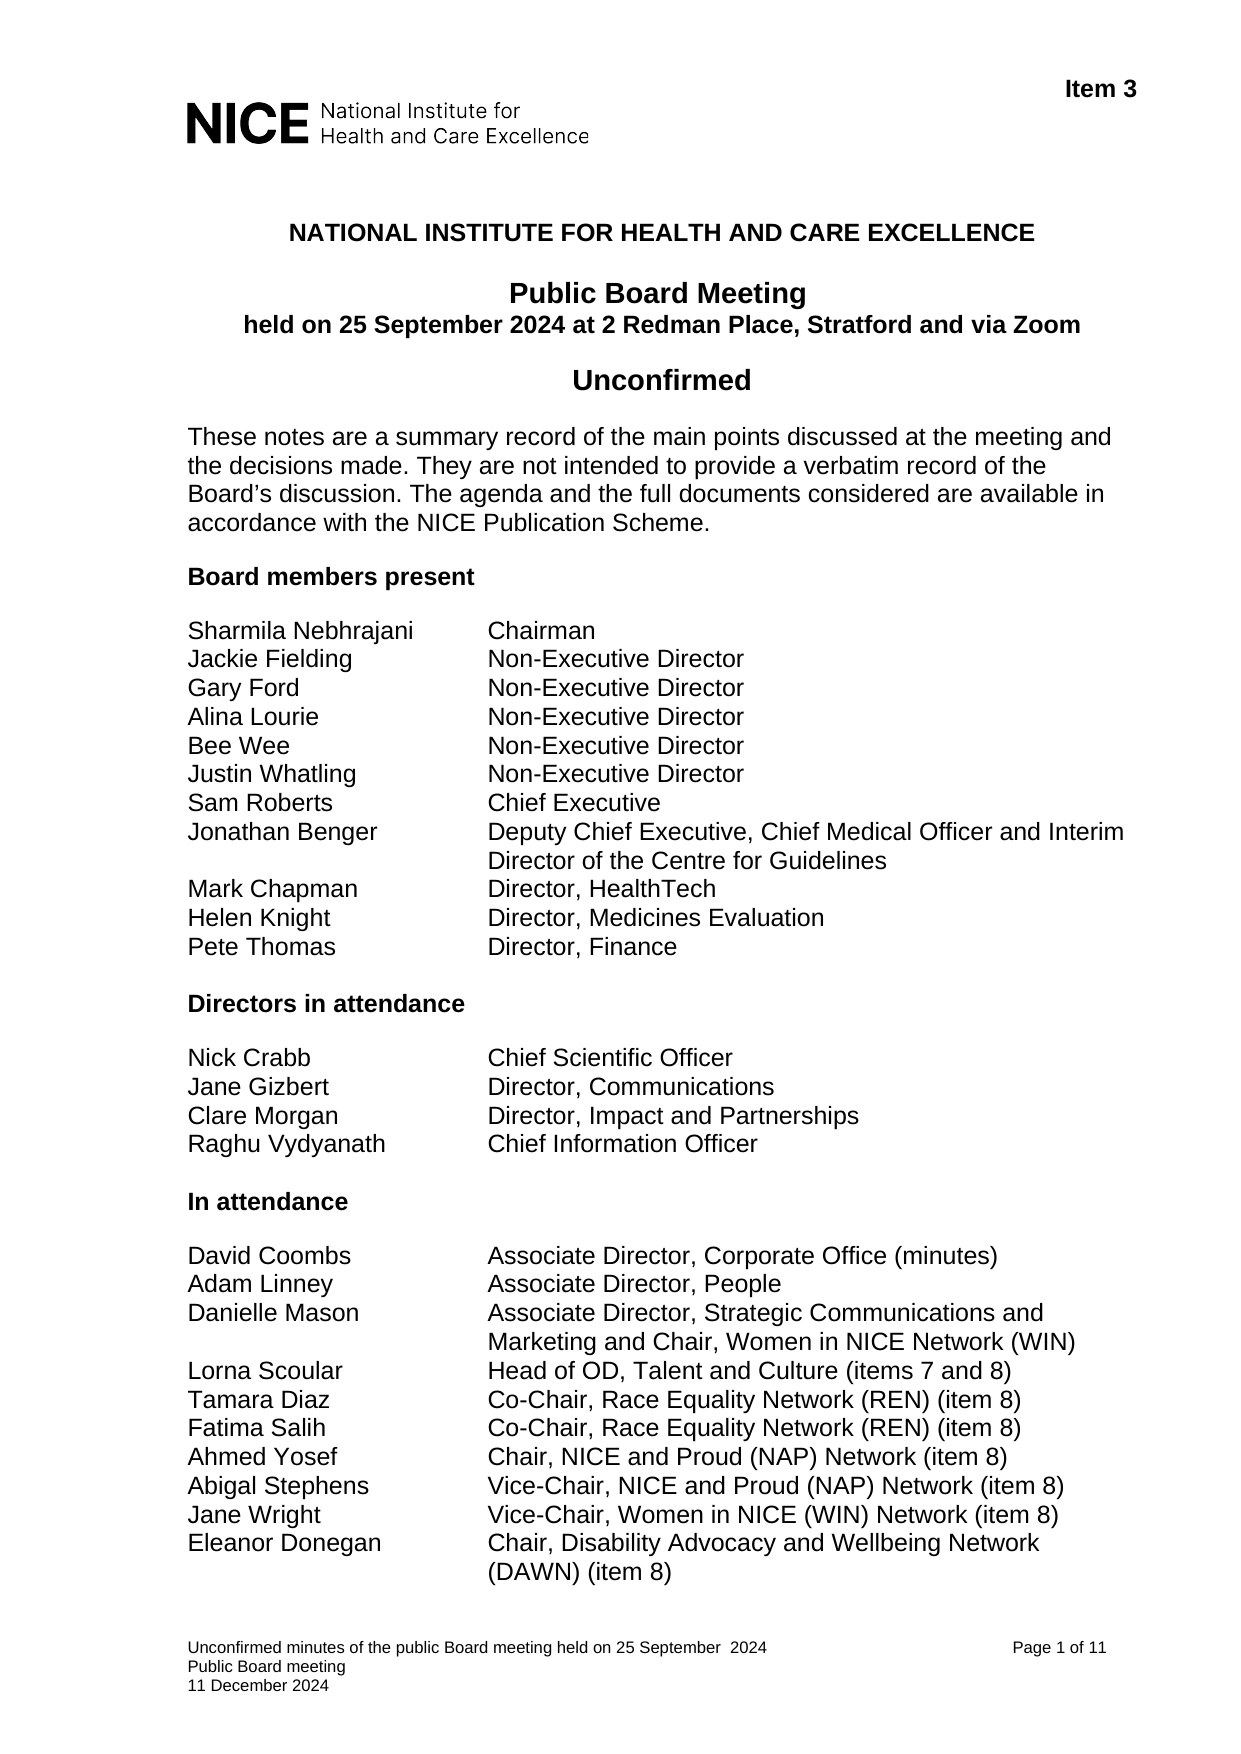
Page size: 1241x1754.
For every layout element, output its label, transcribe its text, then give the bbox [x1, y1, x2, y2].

text Nick Crabb Chief Scientific Officer [187, 1043, 1137, 1072]
text NATIONAL INSTITUTE FOR HEALTH AND CARE EXCELLENCE [187, 218, 1137, 247]
text Mark Chapman Director, HealthTech [187, 874, 1137, 903]
text These notes are a summary record of the main points discussed at the meeting and the decisions made. They are not intended to provide a verbatim record of the Board’s discussion. The agenda and the full documents considered are available in accordance with the NICE Publication Scheme. [187, 422, 1137, 537]
text Danielle Mason Associate Director, Strategic Communications and Marketing and Chair, Women in NICE Network (WIN) [187, 1298, 1137, 1356]
text Ahmed Yosef Chair, NICE and Proud (NAP) Network (item 8) [187, 1442, 1137, 1471]
subtitle Directors in attendance [187, 989, 1137, 1018]
text Alina Lourie Non-Executive Director [187, 702, 1137, 731]
text Sharmila Nebhrajani Chairman [187, 616, 1137, 644]
text Jane Wright Vice-Chair, Women in NICE (WIN) Network (item 8) [187, 1499, 1137, 1528]
text Lorna Scoular Head of OD, Talent and Culture (items 7 and 8) [187, 1356, 1137, 1384]
text Jane Gizbert Director, Communications [187, 1072, 1137, 1101]
text Adam Linney Associate Director, People [187, 1269, 1137, 1298]
text Clare Morgan Director, Impact and Partnerships [187, 1101, 1137, 1129]
text Justin Whatling Non-Executive Director [187, 759, 1137, 788]
title Public Board Meeting held on 25 September 2024 at 2 Redman Place, Stratford and via Zoom [187, 276, 1137, 338]
text Jonathan Benger Deputy Chief Executive, Chief Medical Officer and Interim Director of the Centre for Guidelines [187, 817, 1137, 874]
text Gary Ford Non-Executive Director [187, 673, 1137, 702]
text Fatima Salih Co-Chair, Race Equality Network (REN) (item 8) [187, 1413, 1137, 1442]
text Helen Knight Director, Medicines Evaluation [187, 903, 1137, 932]
subtitle Unconfirmed [187, 363, 1137, 397]
subtitle Board members present [187, 562, 1137, 591]
picture [187, 102, 589, 144]
text Eleanor Donegan Chair, Disability Advocacy and Wellbeing Network (DAWN) (item 8) [187, 1528, 1137, 1586]
text Raghu Vydyanath Chief Information Officer [187, 1129, 1137, 1158]
text Bee Wee Non-Executive Director [187, 731, 1137, 759]
text Abigal Stephens Vice-Chair, NICE and Proud (NAP) Network (item 8) [187, 1471, 1137, 1499]
subtitle In attendance [187, 1187, 1137, 1216]
text Tamara Diaz Co-Chair, Race Equality Network (REN) (item 8) [187, 1384, 1137, 1413]
text Pete Thomas Director, Finance [187, 932, 1137, 961]
text Sam Roberts Chief Executive [187, 788, 1137, 817]
text Jackie Fielding Non-Executive Director [187, 644, 1137, 673]
text David Coombs Associate Director, Corporate Office (minutes) [187, 1241, 1137, 1269]
